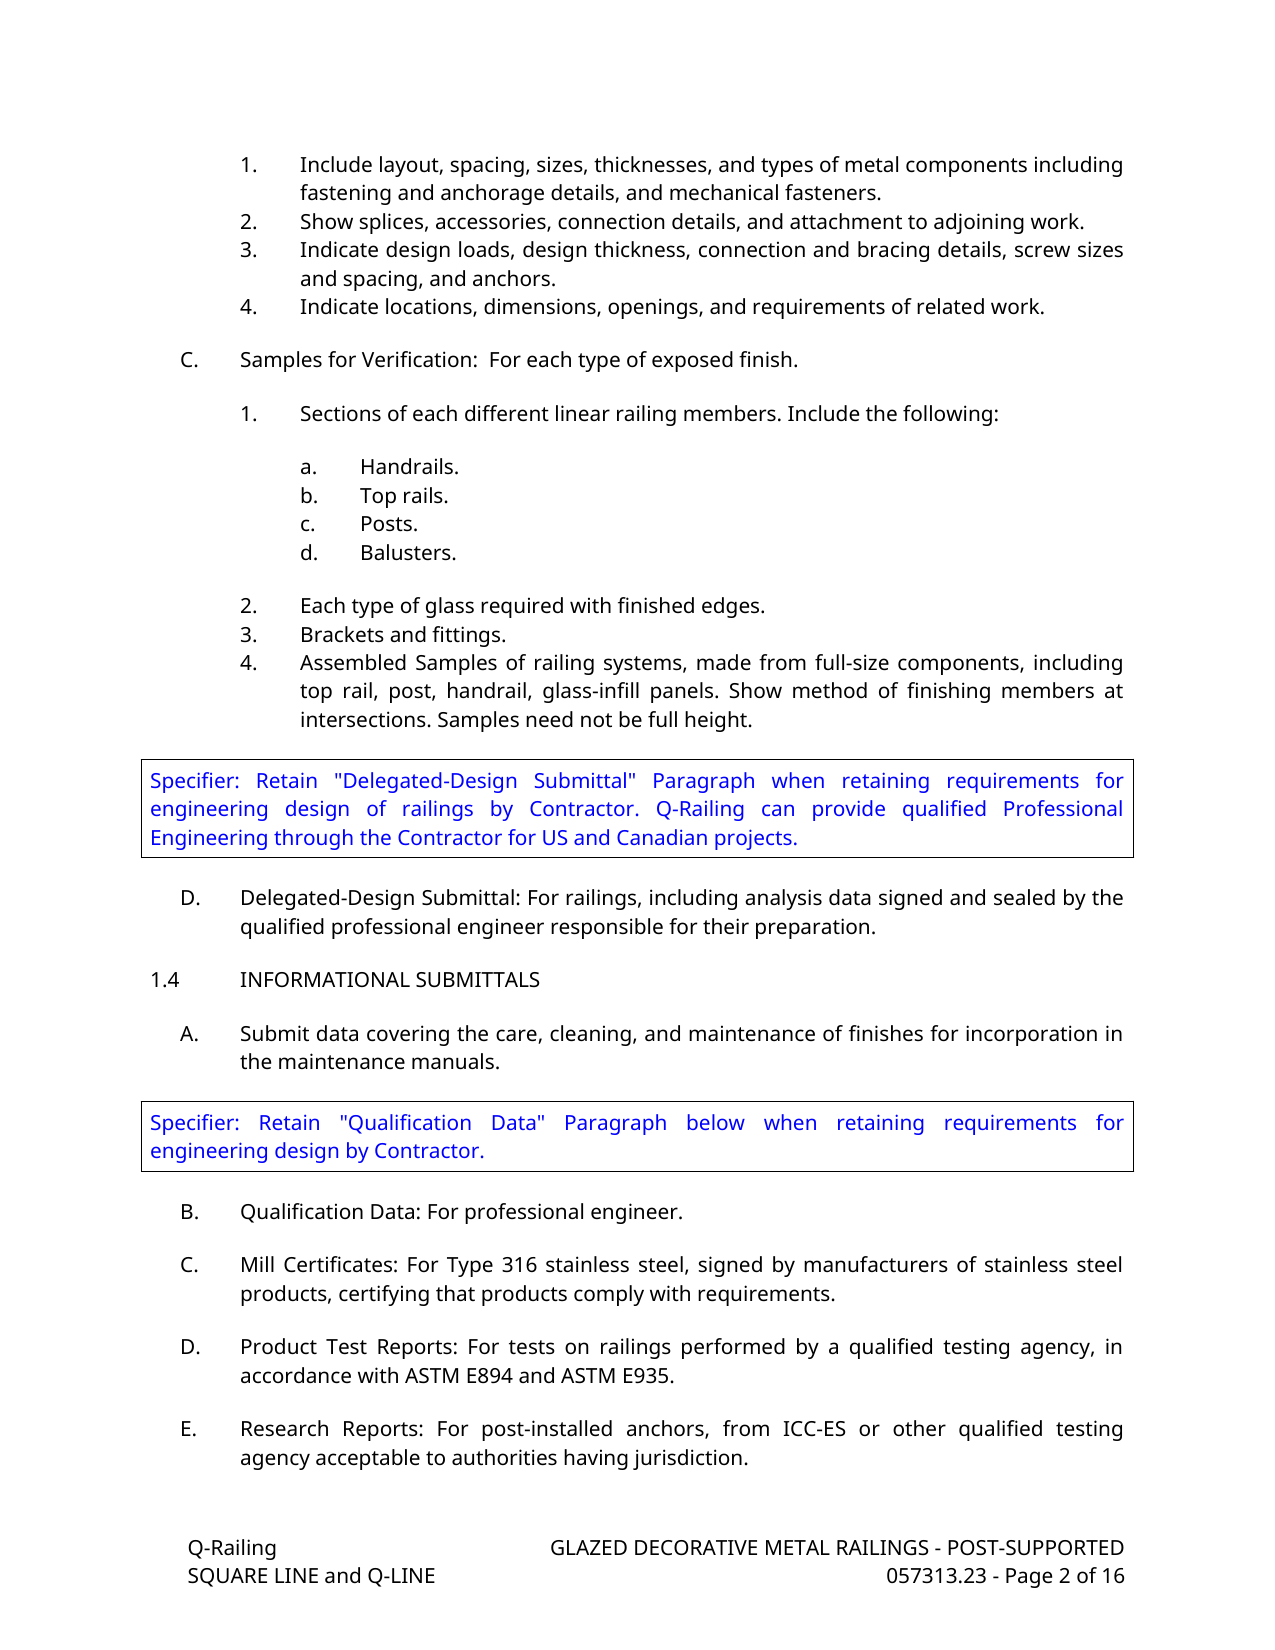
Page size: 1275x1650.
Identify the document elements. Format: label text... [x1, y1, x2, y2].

text Specifier: Retain "Delegated-Design Submittal" Paragraph when retaining requirements for engineering design of railings by Contractor. Q-Railing can provide qualified Professional Engineering through the Contractor for US and Canadian projects. [142, 760, 1133, 857]
text Samples for Verification: For each type of exposed finish. [180, 346, 1125, 374]
text Submit data covering the care, cleaning, and maintenance of finishes for incorporation in the maintenance manuals. [180, 1019, 1125, 1076]
text Indicate locations, dimensions, openings, and requirements of related work. [240, 292, 1125, 321]
text Delegated-Design Submittal: For railings, including analysis data signed and sealed by the qualified professional engineer responsible for their preparation. [180, 883, 1125, 940]
text Top rails. [300, 481, 1125, 509]
text Posts. [300, 509, 1125, 538]
text Research Reports: For post-installed anchors, from ICC-ES or other qualified testing agency acceptable to authorities having jurisdiction. [180, 1414, 1125, 1471]
text Handrails. [300, 452, 1125, 481]
text Assembled Samples of railing systems, made from full-size components, including top rail, post, handrail, glass-infill panels. Show method of finishing members at intersections. Samples need not be full height. [240, 648, 1125, 733]
text Each type of glass required with finished edges. [240, 591, 1125, 620]
text Specifier: Retain "Qualification Data" Paragraph below when retaining requirements for engineering design by Contractor. [142, 1102, 1133, 1171]
text Indicate design loads, design thickness, connection and bracing details, screw sizes and spacing, and anchors. [240, 235, 1125, 292]
text Brackets and fittings. [240, 620, 1125, 648]
text Mill Certificates: For Type 316 stainless steel, signed by manufacturers of stainless steel products, certifying that products comply with requirements. [180, 1250, 1125, 1307]
text Include layout, spacing, sizes, thicknesses, and types of metal components including fastening and anchorage details, and mechanical fasteners. [240, 150, 1125, 207]
text Balusters. [300, 538, 1125, 566]
text Qualification Data: For professional engineer. [180, 1197, 1125, 1225]
text Sections of each different linear railing members. Include the following: [240, 399, 1125, 427]
text Show splices, accessories, connection details, and attachment to adjoining work. [240, 207, 1125, 235]
text Product Test Reports: For tests on railings performed by a qualified testing agency, in accordance with ASTM E894 and ASTM E935. [180, 1332, 1125, 1389]
text INFORMATIONAL SUBMITTALS [150, 965, 1125, 994]
